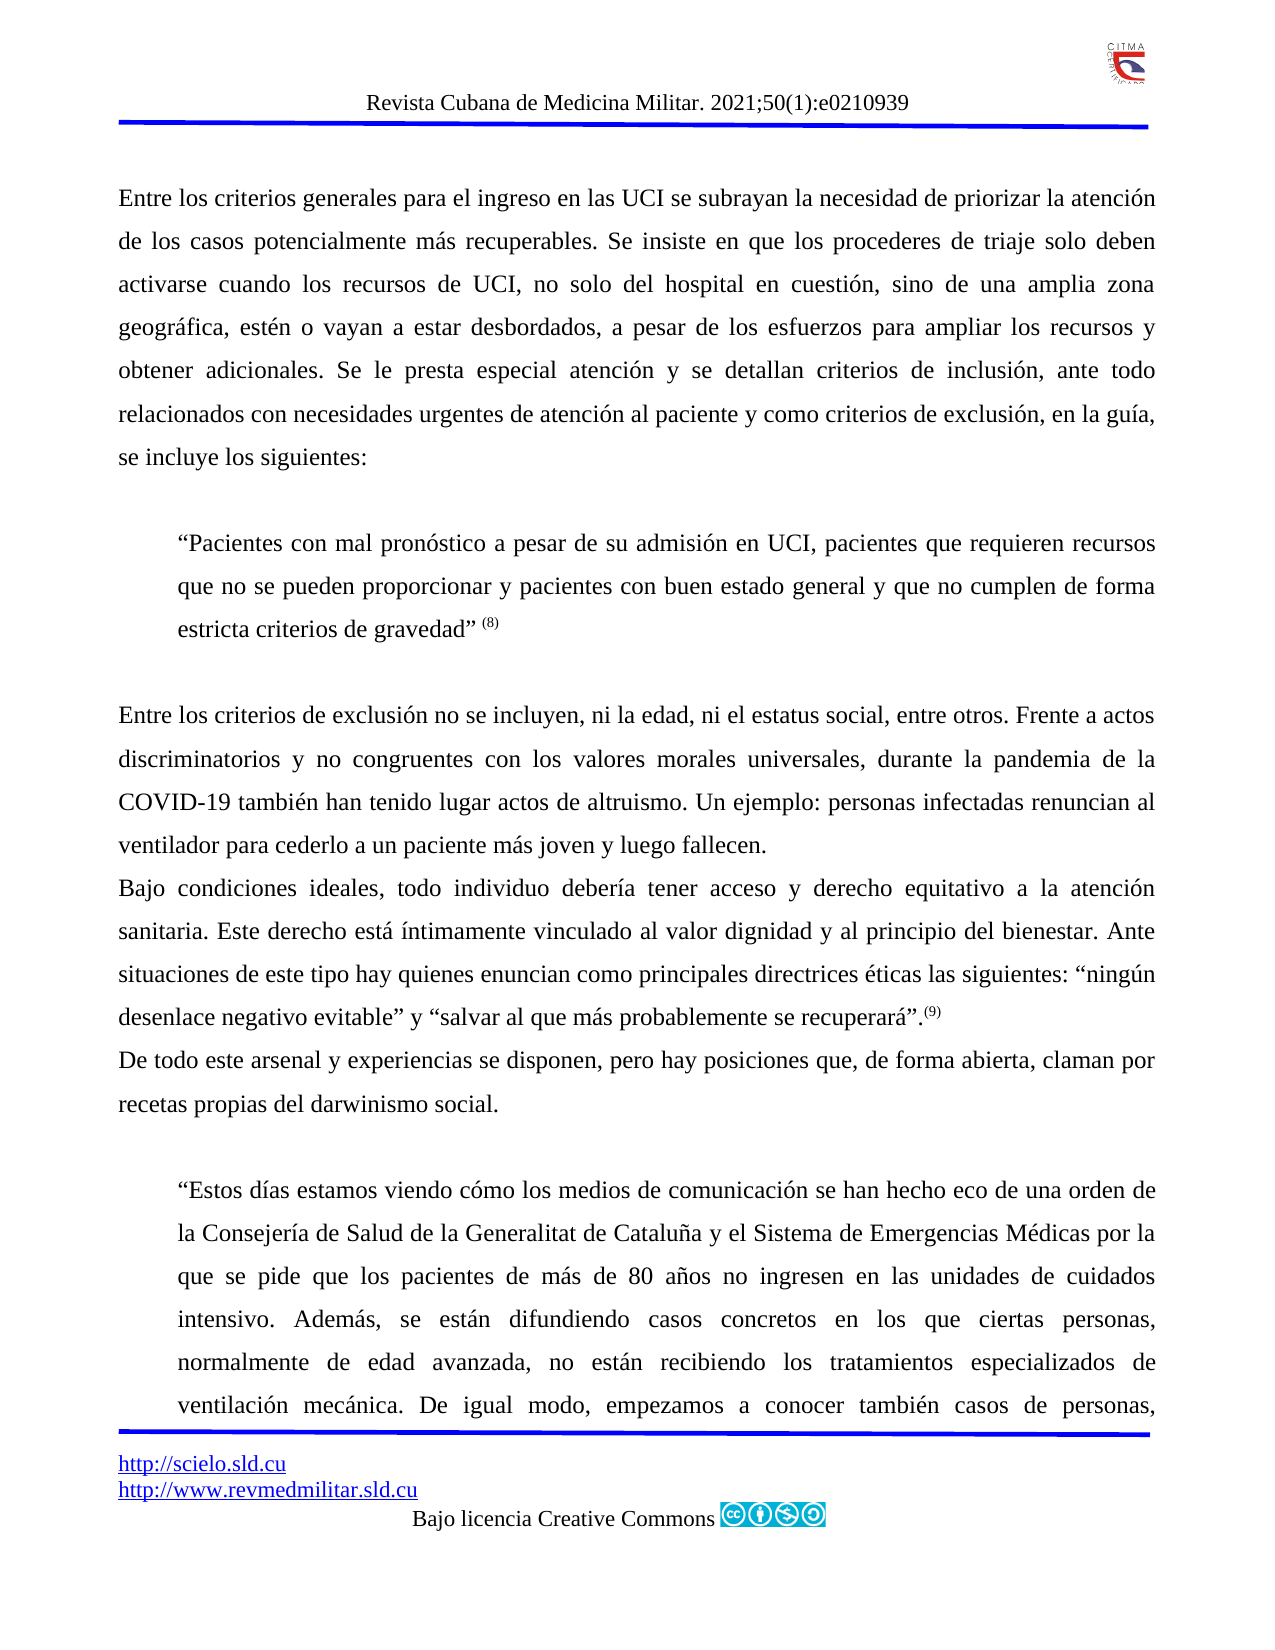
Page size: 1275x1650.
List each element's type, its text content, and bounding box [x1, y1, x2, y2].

text “Pacientes con mal pronóstico a pesar de su admisión en UCI, pacientes que requieren recursos que no se pueden proporcionar y pacientes con buen estado general y que no cumplen de forma estricta criterios de gravedad” (8) [177, 528, 1157, 643]
text Entre los criterios generales para el ingreso en las UCI se subrayan la necesidad de priorizar la atención de los casos potencialmente más recuperables. Se insiste en que los procederes de triaje solo deben activarse cuando los recursos de UCI, no solo del hospital en cuestión, sino de una amplia zona geográfica, estén o vayan a estar desbordados, a pesar de los esfuerzos para ampliar los recursos y obtener adicionales. Se le presta especial atención y se detallan criterios de inclusión, ante todo relacionados con necesidades urgentes de atención al paciente y como criterios de exclusión, en la guía, se incluye los siguientes: [118, 183, 1157, 471]
picture [1107, 43, 1145, 84]
text De todo este arsenal y experiencias se disponen, pero hay posiciones que, de forma abierta, claman por recetas propias del darwinismo social. [118, 1046, 1157, 1117]
picture [720, 1502, 826, 1527]
text Bajo condiciones ideales, todo individuo debería tener acceso y derecho equitativo a la atención sanitaria. Este derecho está íntimamente vinculado al valor dignidad y al principio del bienestar. Ante situaciones de este tipo hay quienes enuncian como principales directrices éticas las siguientes: “ningún desenlace negativo evitable” y “salvar al que más probablemente se recuperará”.(9) [118, 873, 1157, 1031]
text Entre los criterios de exclusión no se incluyen, ni la edad, ni el estatus social, entre otros. Frente a actos discriminatorios y no congruentes con los valores morales universales, durante la pandemia de la COVID-19 también han tenido lugar actos de altruismo. Un ejemplo: personas infectadas renuncian al ventilador para cederlo a un paciente más joven y luego fallecen. [118, 701, 1157, 859]
